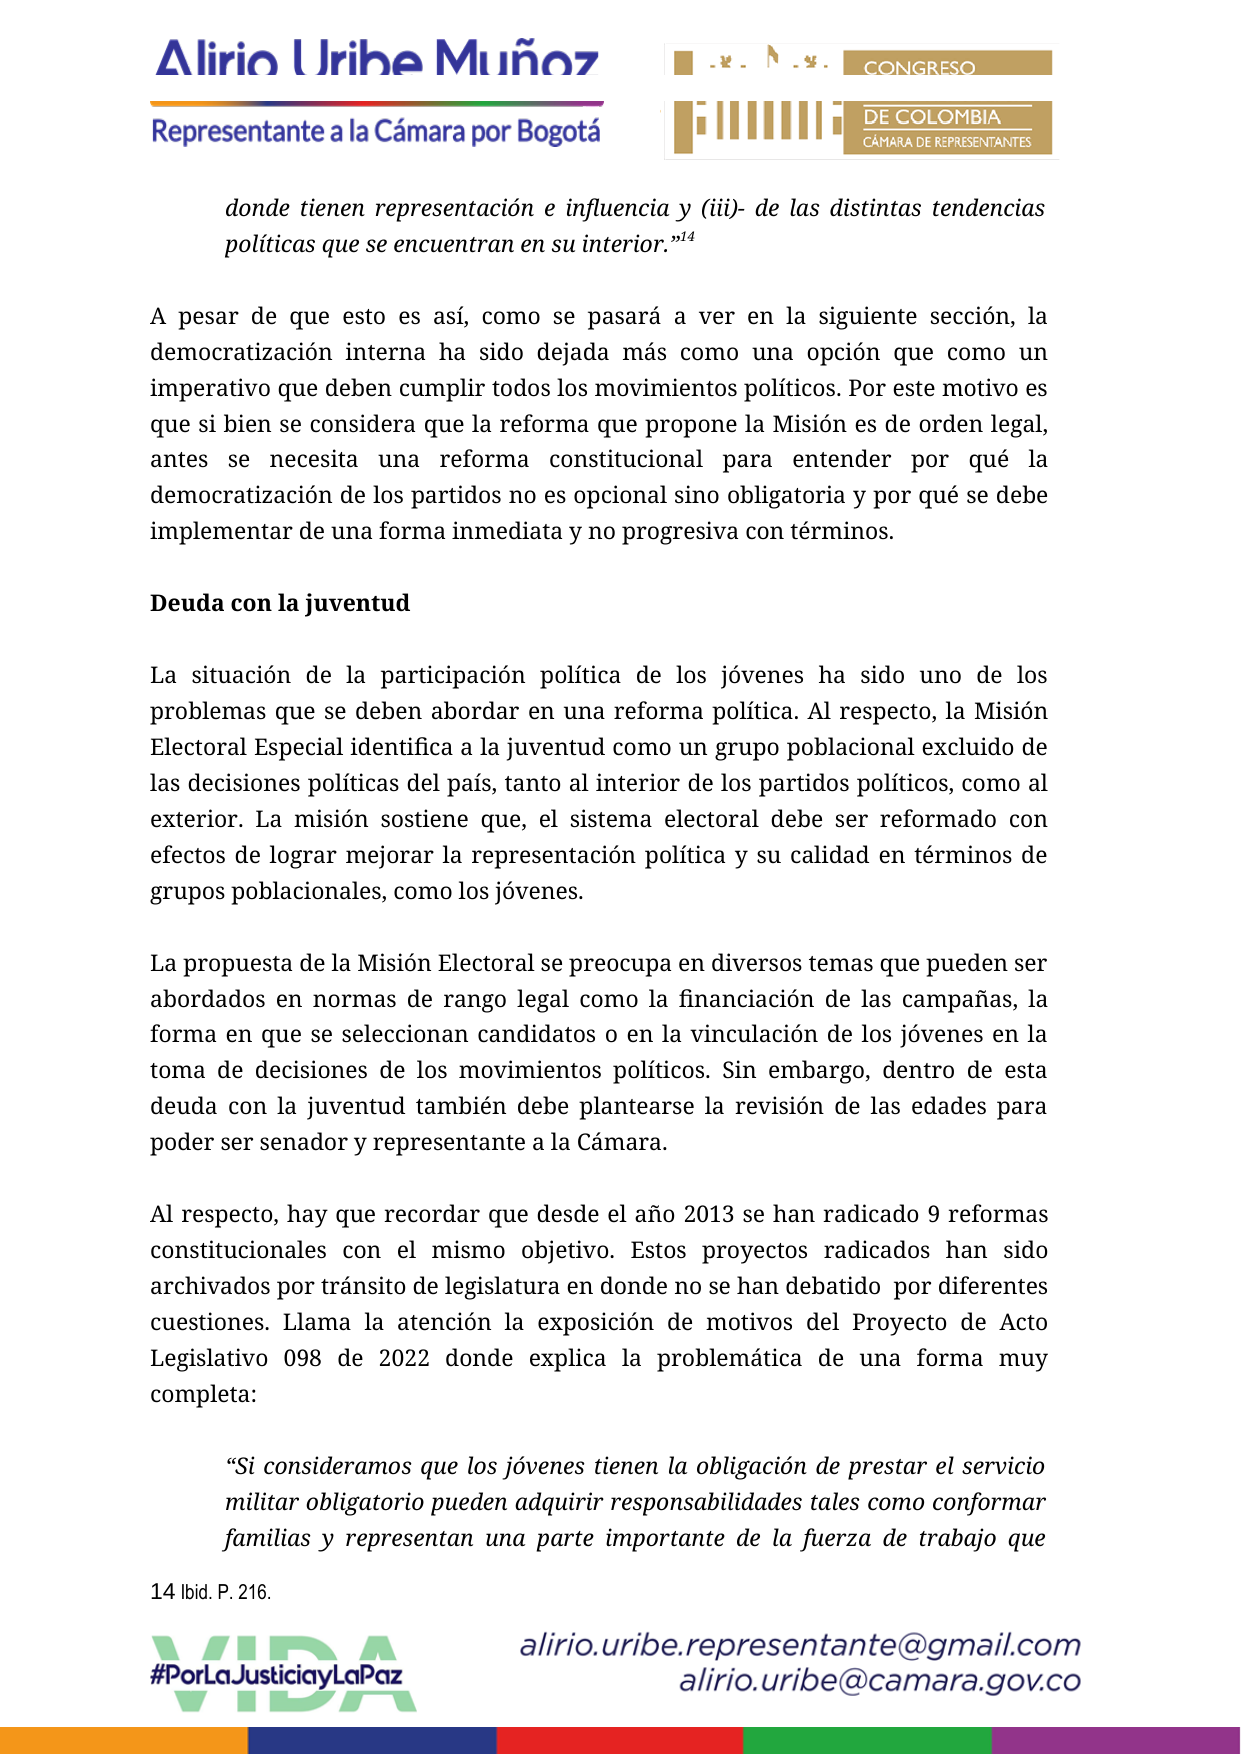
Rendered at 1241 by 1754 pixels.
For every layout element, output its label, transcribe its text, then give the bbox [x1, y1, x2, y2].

picture [150, 101, 604, 147]
text La propuesta de la Misión Electoral se preocupa en diversos temas que pueden ser abordados en normas de rango legal como la financiación de las campañas, la forma en que se seleccionan candidatos o en la vinculación de los jóvenes en la toma de decisiones de los movimientos políticos. Sin embargo, dentro de esta deuda con la juventud también debe plantearse la revisión de las edades para poder ser senador y representante a la Cámara. [150, 947, 1049, 1157]
picture [150, 38, 604, 75]
picture [660, 39, 1060, 75]
text La situación de la participación política de los jóvenes ha sido uno de los problemas que se deben abordar en una reforma política. Al respecto, la Misión Electoral Especial identifica a la juventud como un grupo poblacional excluido de las decisiones políticas del país, tanto al interior de los partidos políticos, como al exterior. La misión sostiene que, el sistema electoral debe ser reformado con efectos de lograr mejorar la representación política y su calidad en términos de grupos poblacionales, como los jóvenes. [150, 659, 1049, 906]
text A pesar de que esto es así, como se pasará a ver en la siguiente sección, la democratización interna ha sido dejada más como una opción que como un imperativo que deben cumplir todos los movimientos políticos. Por este motivo es que si bien se considera que la reforma que propone la Misión es de orden legal, antes se necesita una reforma constitucional para entender por qué la democratización de los partidos no es opcional sino obligatoria y por qué se debe implementar de una forma inmediata y no progresiva con términos. [150, 300, 1049, 547]
picture [515, 1622, 1091, 1702]
picture [0, 1622, 1241, 1754]
text Al respecto, hay que recordar que desde el año 2013 se han radicado 9 reformas constitucionales con el mismo objetivo. Estos proyectos radicados han sido archivados por tránsito de legislatura en donde no se han debatido por diferentes cuestiones. Llama la atención la exposición de motivos del Proyecto de Acto Legislativo 098 de 2022 donde explica la problemática de una forma muy completa: [150, 1198, 1049, 1409]
text Deuda con la juventud [150, 587, 1049, 618]
picture [660, 101, 1060, 207]
